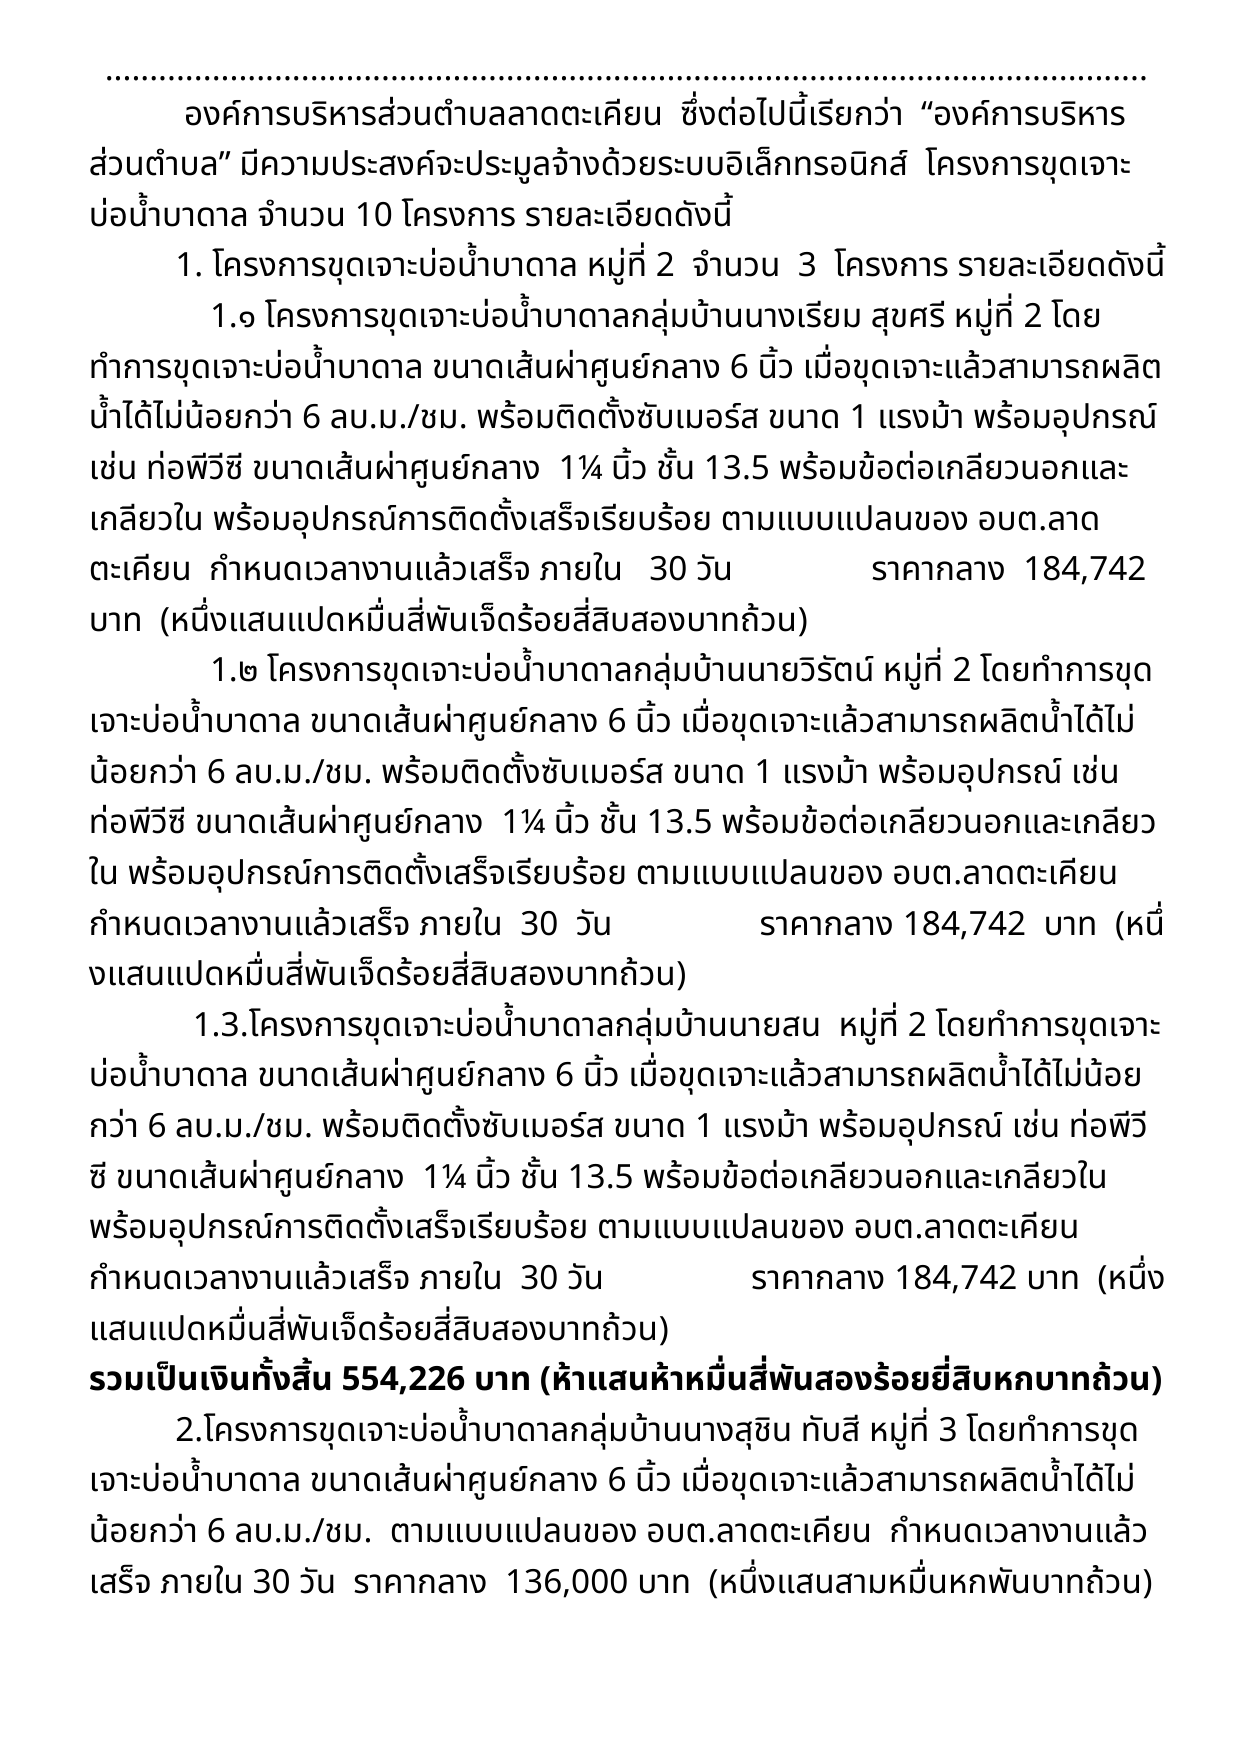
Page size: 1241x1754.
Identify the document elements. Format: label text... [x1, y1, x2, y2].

text ..................................................................................................................... [89, 44, 1167, 90]
text 1.3.โครงการขุดเจาะบ่อน้ำบาดาลกลุ่มบ้านนายสน หมู่ที่ 2 โดยทำการขุดเจาะบ่อน้ำบาดาล ขนาดเส้นผ่าศูนย์กลาง 6 นิ้ว เมื่อขุดเจาะแล้วสามารถผลิตน้ำได้ไม่น้อยกว่า 6 ลบ.ม./ชม. พร้อมติดตั้งซับเมอร์ส ขนาด 1 แรงม้า พร้อมอุปกรณ์ เช่น ท่อพีวีซี ขนาดเส้นผ่าศูนย์กลาง 1¼ นิ้ว ชั้น 13.5 พร้อมข้อต่อเกลียวนอกและเกลียวใน พร้อมอุปกรณ์การติดตั้งเสร็จเรียบร้อย ตามแบบแปลนของ อบต.ลาดตะเคียน กำหนดเวลางานแล้วเสร็จ ภายใน 30 วัน ราคากลาง 184,742 บาท (หนึ่งแสนแปดหมื่นสี่พันเจ็ดร้อยสี่สิบสองบาทถ้วน) [89, 1001, 1167, 1355]
text รวมเป็นเงินทั้งสิ้น 554,226 บาท (ห้าแสนห้าหมื่นสี่พันสองร้อยยี่สิบหกบาทถ้วน) [89, 1355, 1167, 1406]
text 1.๒ โครงการขุดเจาะบ่อน้ำบาดาลกลุ่มบ้านนายวิรัตน์ หมู่ที่ 2 โดยทำการขุดเจาะบ่อน้ำบาดาล ขนาดเส้นผ่าศูนย์กลาง 6 นิ้ว เมื่อขุดเจาะแล้วสามารถผลิตน้ำได้ไม่น้อยกว่า 6 ลบ.ม./ชม. พร้อมติดตั้งซับเมอร์ส ขนาด 1 แรงม้า พร้อมอุปกรณ์ เช่น ท่อพีวีซี ขนาดเส้นผ่าศูนย์กลาง 1¼ นิ้ว ชั้น 13.5 พร้อมข้อต่อเกลียวนอกและเกลียวใน พร้อมอุปกรณ์การติดตั้งเสร็จเรียบร้อย ตามแบบแปลนของ อบต.ลาดตะเคียน กำหนดเวลางานแล้วเสร็จ ภายใน 30 วัน ราคากลาง 184,742 บาท (หนึ่งแสนแปดหมื่นสี่พันเจ็ดร้อยสี่สิบสองบาทถ้วน) [89, 646, 1167, 1001]
text 1.๑ โครงการขุดเจาะบ่อน้ำบาดาลกลุ่มบ้านนางเรียม สุขศรี หมู่ที่ 2 โดยทำการขุดเจาะบ่อน้ำบาดาล ขนาดเส้นผ่าศูนย์กลาง 6 นิ้ว เมื่อขุดเจาะแล้วสามารถผลิตน้ำได้ไม่น้อยกว่า 6 ลบ.ม./ชม. พร้อมติดตั้งซับเมอร์ส ขนาด 1 แรงม้า พร้อมอุปกรณ์ เช่น ท่อพีวีซี ขนาดเส้นผ่าศูนย์กลาง 1¼ นิ้ว ชั้น 13.5 พร้อมข้อต่อเกลียวนอกและเกลียวใน พร้อมอุปกรณ์การติดตั้งเสร็จเรียบร้อย ตามแบบแปลนของ อบต.ลาดตะเคียน กำหนดเวลางานแล้วเสร็จ ภายใน 30 วัน ราคากลาง 184,742 บาท (หนึ่งแสนแปดหมื่นสี่พันเจ็ดร้อยสี่สิบสองบาทถ้วน) [89, 292, 1167, 646]
text องค์การบริหารส่วนตำบลลาดตะเคียน ซึ่งต่อไปนี้เรียกว่า “องค์การบริหารส่วนตำบล” มีความประสงค์จะประมูลจ้างด้วยระบบอิเล็กทรอนิกส์ โครงการขุดเจาะบ่อน้ำบาดาล จำนวน 10 โครงการ รายละเอียดดังนี้ [89, 90, 1167, 241]
text 1. โครงการขุดเจาะบ่อน้ำบาดาล หมู่ที่ 2 จำนวน 3 โครงการ รายละเอียดดังนี้ [89, 241, 1167, 292]
text 2.โครงการขุดเจาะบ่อน้ำบาดาลกลุ่มบ้านนางสุชิน ทับสี หมู่ที่ 3 โดยทำการขุดเจาะบ่อน้ำบาดาล ขนาดเส้นผ่าศูนย์กลาง 6 นิ้ว เมื่อขุดเจาะแล้วสามารถผลิตน้ำได้ไม่น้อยกว่า 6 ลบ.ม./ชม. ตามแบบแปลนของ อบต.ลาดตะเคียน กำหนดเวลางานแล้วเสร็จ ภายใน 30 วัน ราคากลาง 136,000 บาท (หนึ่งแสนสามหมื่นหกพันบาทถ้วน) [89, 1406, 1167, 1608]
